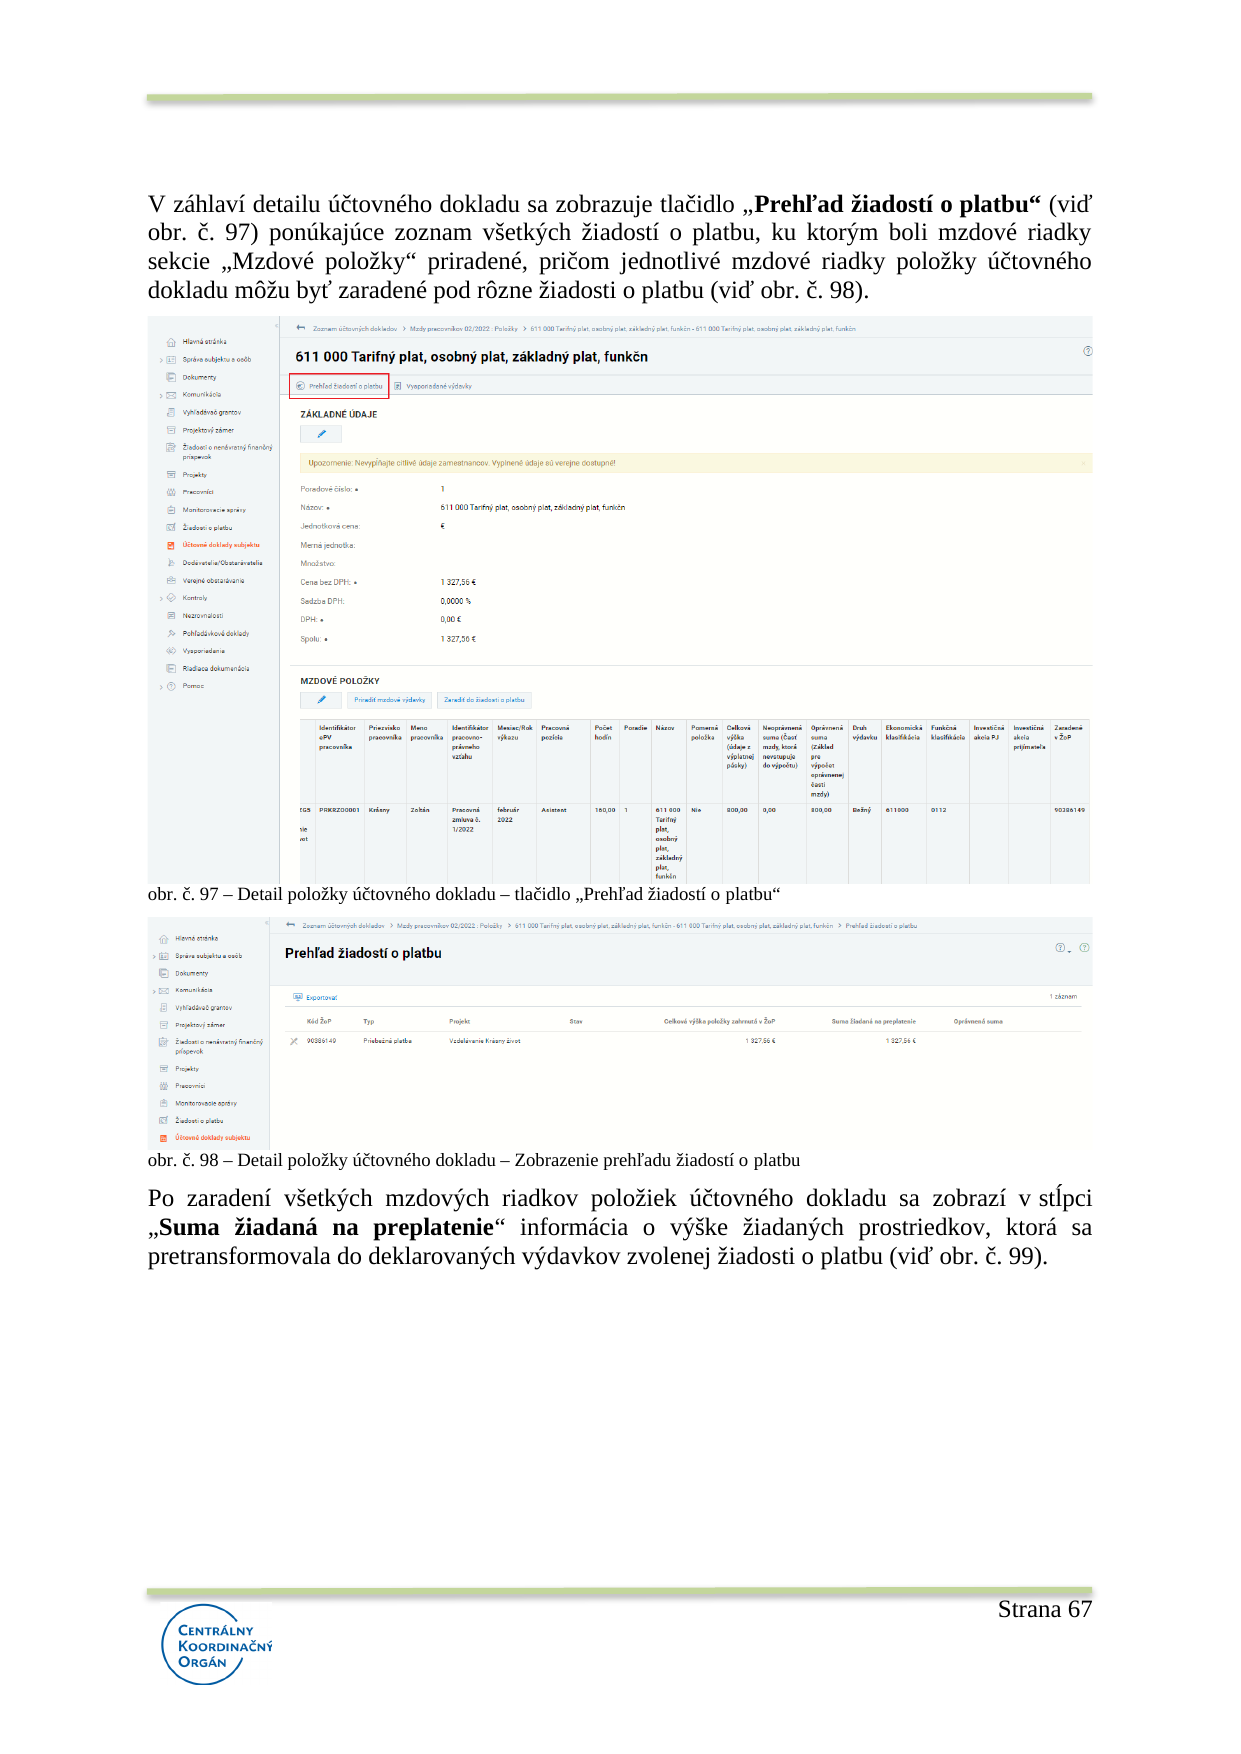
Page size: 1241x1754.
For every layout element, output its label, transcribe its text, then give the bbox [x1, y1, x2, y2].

picture [147, 917, 1093, 1150]
subtitle obr. č. 98 – Detail položky účtovného dokladu – Zobrazenie prehľadu žiadostí o platbu [148, 1150, 1093, 1171]
text Po zaradení všetkých mzdových riadkov položiek účtovného dokladu sa zobrazí v stĺpci „Suma žiadaná na preplatenie“ informácia o výške žiadaných prostriedkov, ktorá sa pretransformovala do deklarovaných výdavkov zvolenej žiadosti o platbu (viď obr. č. 99). [148, 1183, 1093, 1269]
subtitle obr. č. 97 – Detail položky účtovného dokladu – tlačidlo „Prehľad žiadostí o platbu“ [148, 884, 1093, 905]
picture [159, 1602, 272, 1684]
text V záhlaví detailu účtovného dokladu sa zobrazuje tlačidlo „Prehľad žiadostí o platbu“ (viď obr. č. 97) ponúkajúce zoznam všetkých žiadostí o platbu, ku ktorým boli mzdové riadky sekcie „Mzdové položky“ priradené, pričom jednotlivé mzdové riadky položky účtovného dokladu môžu byť zaradené pod rôzne žiadosti o platbu (viď obr. č. 98). [148, 189, 1093, 304]
picture [147, 316, 1093, 884]
